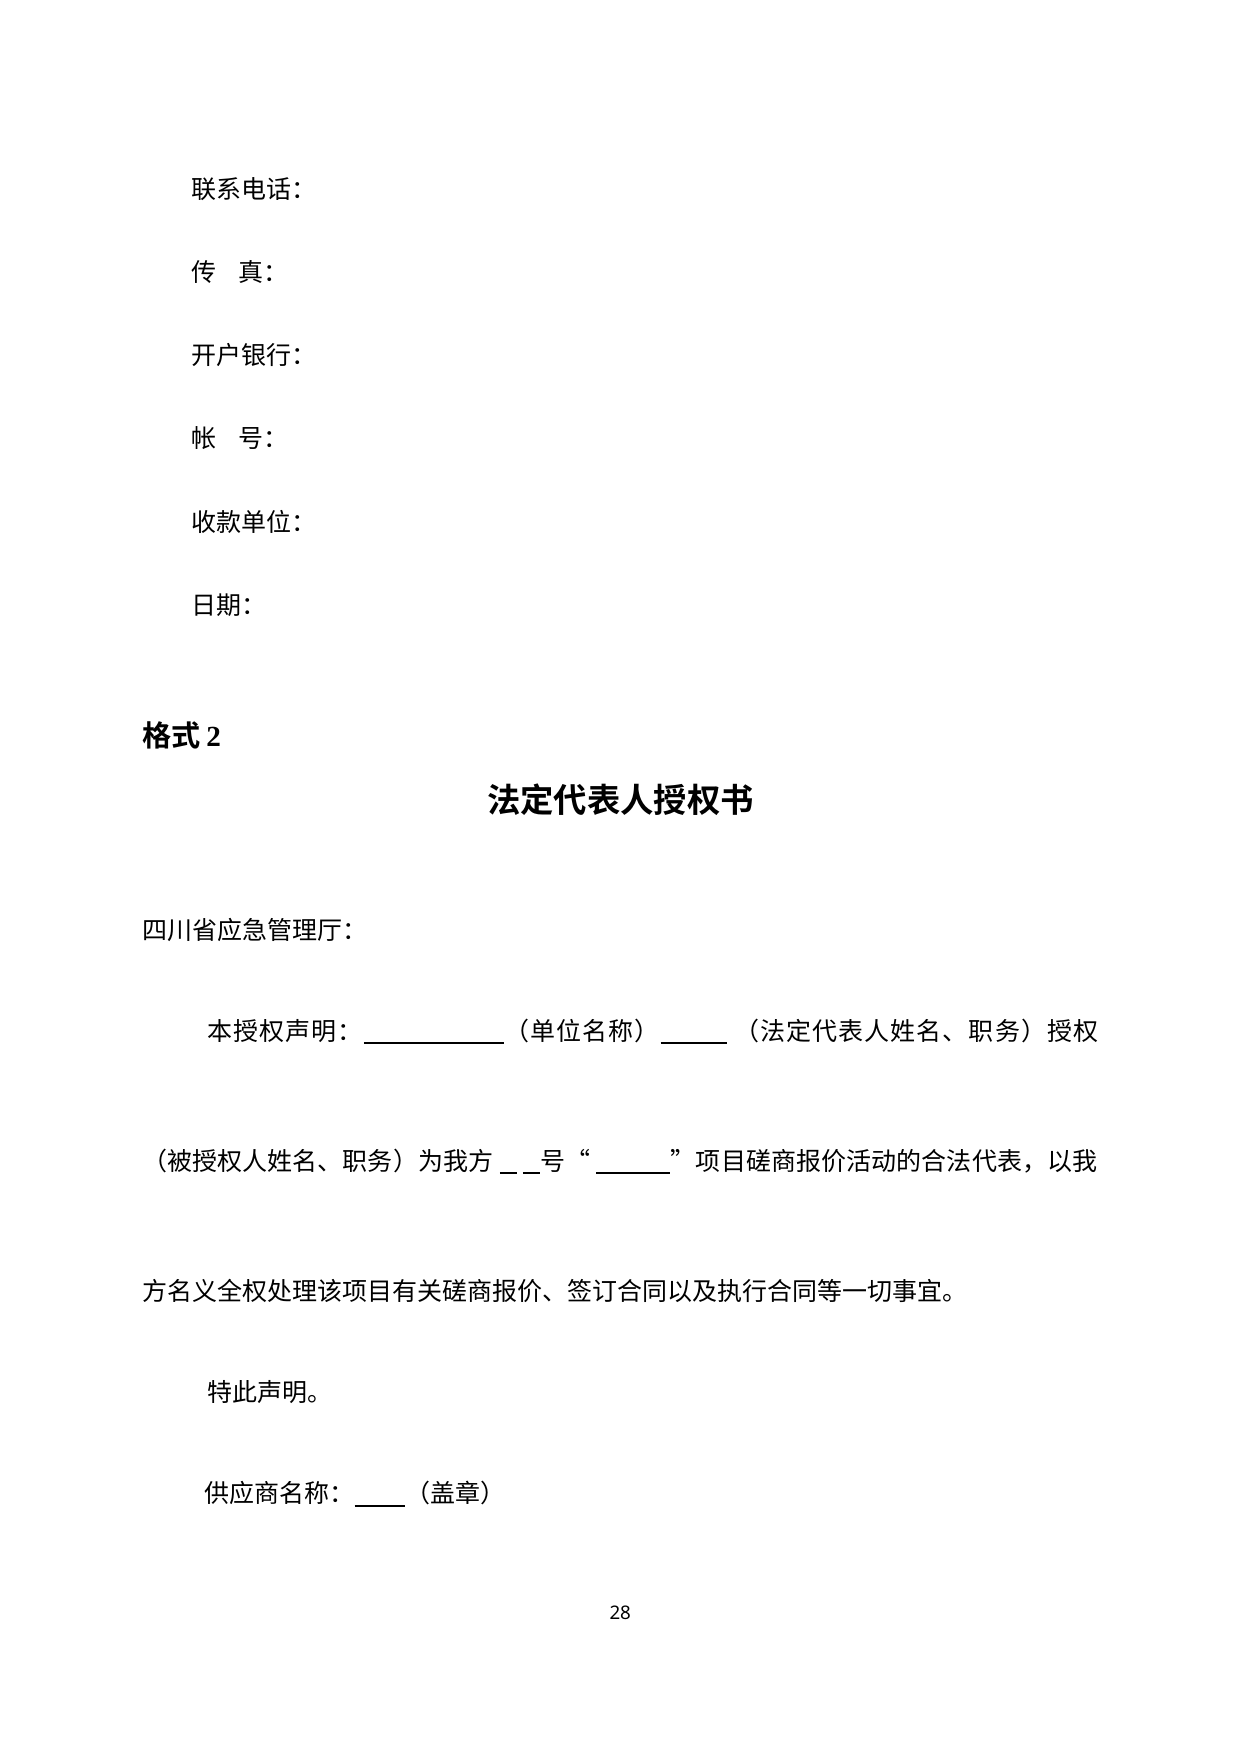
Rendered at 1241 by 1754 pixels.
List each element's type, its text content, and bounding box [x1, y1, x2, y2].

text 帐 号： [142, 404, 1098, 469]
text 传 真： [142, 238, 1098, 303]
text 联系电话： [142, 155, 1098, 220]
text 供应商名称： （盖章） [142, 1459, 1098, 1524]
text 本授权声明： （单位名称） .（法定代表人姓名、职务）授权 （被授权人姓名、职务）为我方 号“ ”项目磋商报价活动的合法代表，以我方名义全权处理该项目有关磋商报价、签订合同以及执行合同等一切事宜。 [142, 997, 1098, 1322]
text 收款单位： [142, 488, 1098, 553]
text 格式2 [142, 701, 1098, 766]
text 特此声明。 [142, 1358, 1098, 1423]
text 法定代表人授权书 [142, 766, 1098, 831]
text 日期： [142, 571, 1098, 636]
text 开户银行： [142, 321, 1098, 386]
text 四川省应急管理厅： [142, 896, 1098, 961]
